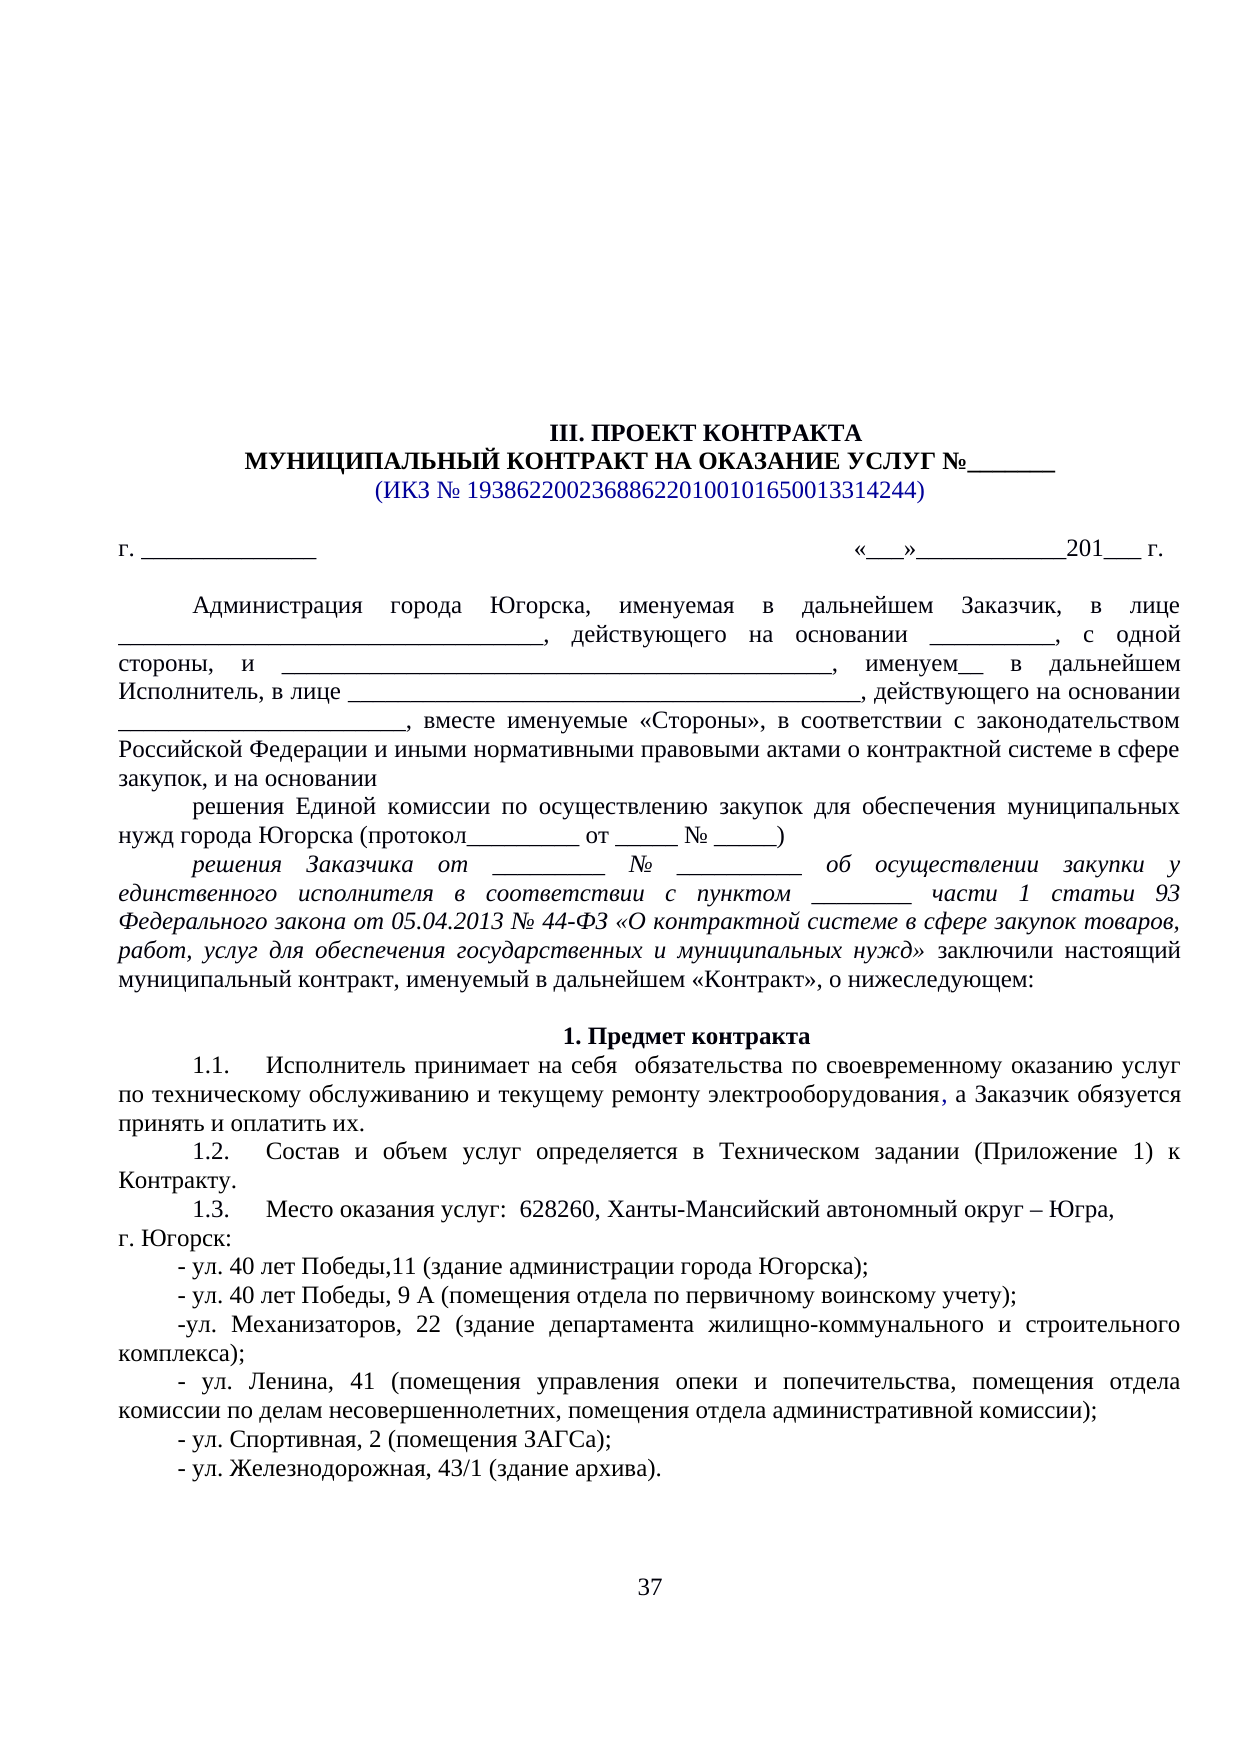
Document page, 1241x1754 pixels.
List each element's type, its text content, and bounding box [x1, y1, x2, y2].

text - ул. Спортивная, 2 (помещения ЗАГСа); [118, 1424, 1181, 1453]
text решения Единой комиссии по осуществлению закупок для обеспечения муниципальных нужд города Югорска (протокол_________ от _____ № _____) [118, 791, 1181, 849]
text МУНИЦИПАЛЬНый КОНТРАКТ на оказание услуг №_______ [118, 446, 1181, 475]
text - ул. Железнодорожная, 43/1 (здание архива). [118, 1453, 1181, 1481]
text III. ПРОЕКТ КОНТРАКТА [231, 418, 1181, 446]
list Состав и объем услуг определяется в Техническом задании (Приложение 1) к Контракту. [118, 1136, 1181, 1194]
text г. Югорск: [118, 1223, 1181, 1251]
text - ул. 40 лет Победы,11 (здание администрации города Югорска); [118, 1251, 1181, 1280]
text Администрация города Югорска, именуемая в дальнейшем Заказчик, в лице __________________________________, действующего на основании __________, с одной стороны, и ____________________________________________, именуем__ в дальнейшем Исполнитель, в лице _________________________________________, действующего на основании _______________________, вместе именуемые «Стороны», в соответствии с законодательством Российской Федерации и иными нормативными правовыми актами о контрактной системе в сфере закупок, и на основании [118, 590, 1181, 791]
text - ул. Ленина, 41 (помещения управления опеки и попечительства, помещения отдела комиссии по делам несовершеннолетних, помещения отдела административной комиссии); [118, 1366, 1181, 1424]
text -ул. Механизаторов, 22 (здание департамента жилищно-коммунального и строительного комплекса); [118, 1309, 1181, 1366]
text г. ______________ «___»____________201___ г. [118, 533, 1181, 561]
text решения Заказчика от _________ № __________ об осуществлении закупки у единственного исполнителя в соответствии с пунктом ________ части 1 статьи 93 Федерального закона от 05.04.2013 № 44-ФЗ «О контрактной системе в сфере закупок товаров, работ, услуг для обеспечения государственных и муниципальных нужд» заключили настоящий муниципальный контракт, именуемый в дальнейшем «Контракт», о нижеследующем: [118, 849, 1181, 993]
text 1.1. Исполнитель принимает на себя обязательства по своевременному оказанию услуг по техническому обслуживанию и текущему ремонту электрооборудования, а Заказчик обязуется принять и оплатить их. [118, 1050, 1181, 1136]
text - ул. 40 лет Победы, 9 А (помещения отдела по первичному воинскому учету); [118, 1280, 1181, 1309]
text (ИКЗ № 193862200236886220100101650013314244) [118, 475, 1181, 504]
list Место оказания услуг: 628260, Ханты-Мансийский автономный округ – Югра, [118, 1194, 1181, 1223]
text 1. Предмет контракта [192, 1021, 1181, 1050]
